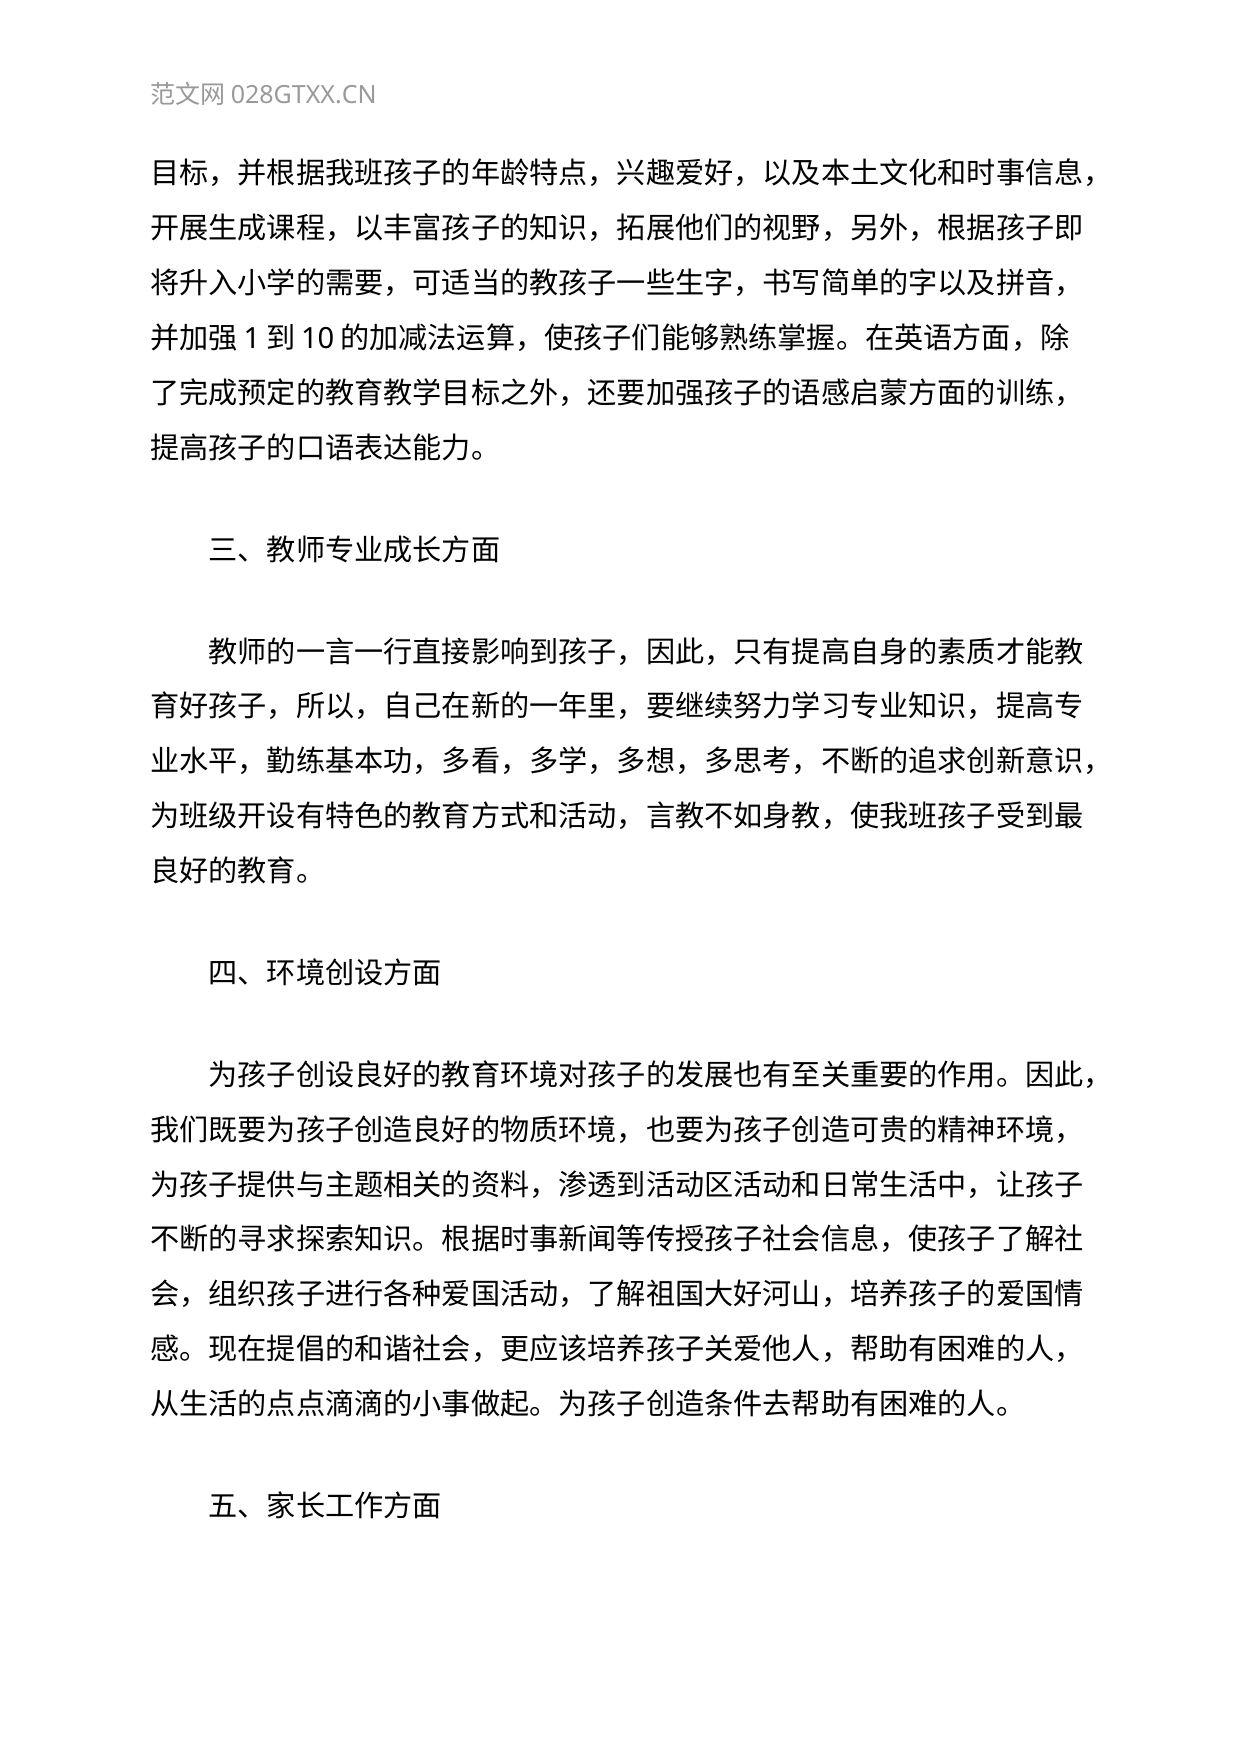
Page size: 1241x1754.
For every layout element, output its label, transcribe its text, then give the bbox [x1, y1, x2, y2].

text 三、教师专业成长方面 [150, 526, 1090, 569]
text 四、环境创设方面 [150, 949, 1090, 992]
text 教师的一言一行直接影响到孩子，因此，只有提高自身的素质才能教育好孩子，所以，自己在新的一年里，要继续努力学习专业知识，提高专业水平，勤练基本功，多看，多学，多想，多思考，不断的追求创新意识，为班级开设有特色的教育方式和活动，言教不如身教，使我班孩子受到最良好的教育。 [150, 628, 1090, 890]
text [150, 150, 1090, 467]
text 为孩子创设良好的教育环境对孩子的发展也有至关重要的作用。因此，我们既要为孩子创造良好的物质环境，也要为孩子创造可贵的精神环境，为孩子提供与主题相关的资料，渗透到活动区活动和日常生活中，让孩子不断的寻求探索知识。根据时事新闻等传授孩子社会信息，使孩子了解社会，组织孩子进行各种爱国活动，了解祖国大好河山，培养孩子的爱国情感。现在提倡的和谐社会，更应该培养孩子关爱他人，帮助有困难的人，从生活的点点滴滴的小事做起。为孩子创造条件去帮助有困难的人。 [150, 1051, 1090, 1423]
text 五、家长工作方面 [150, 1482, 1090, 1525]
